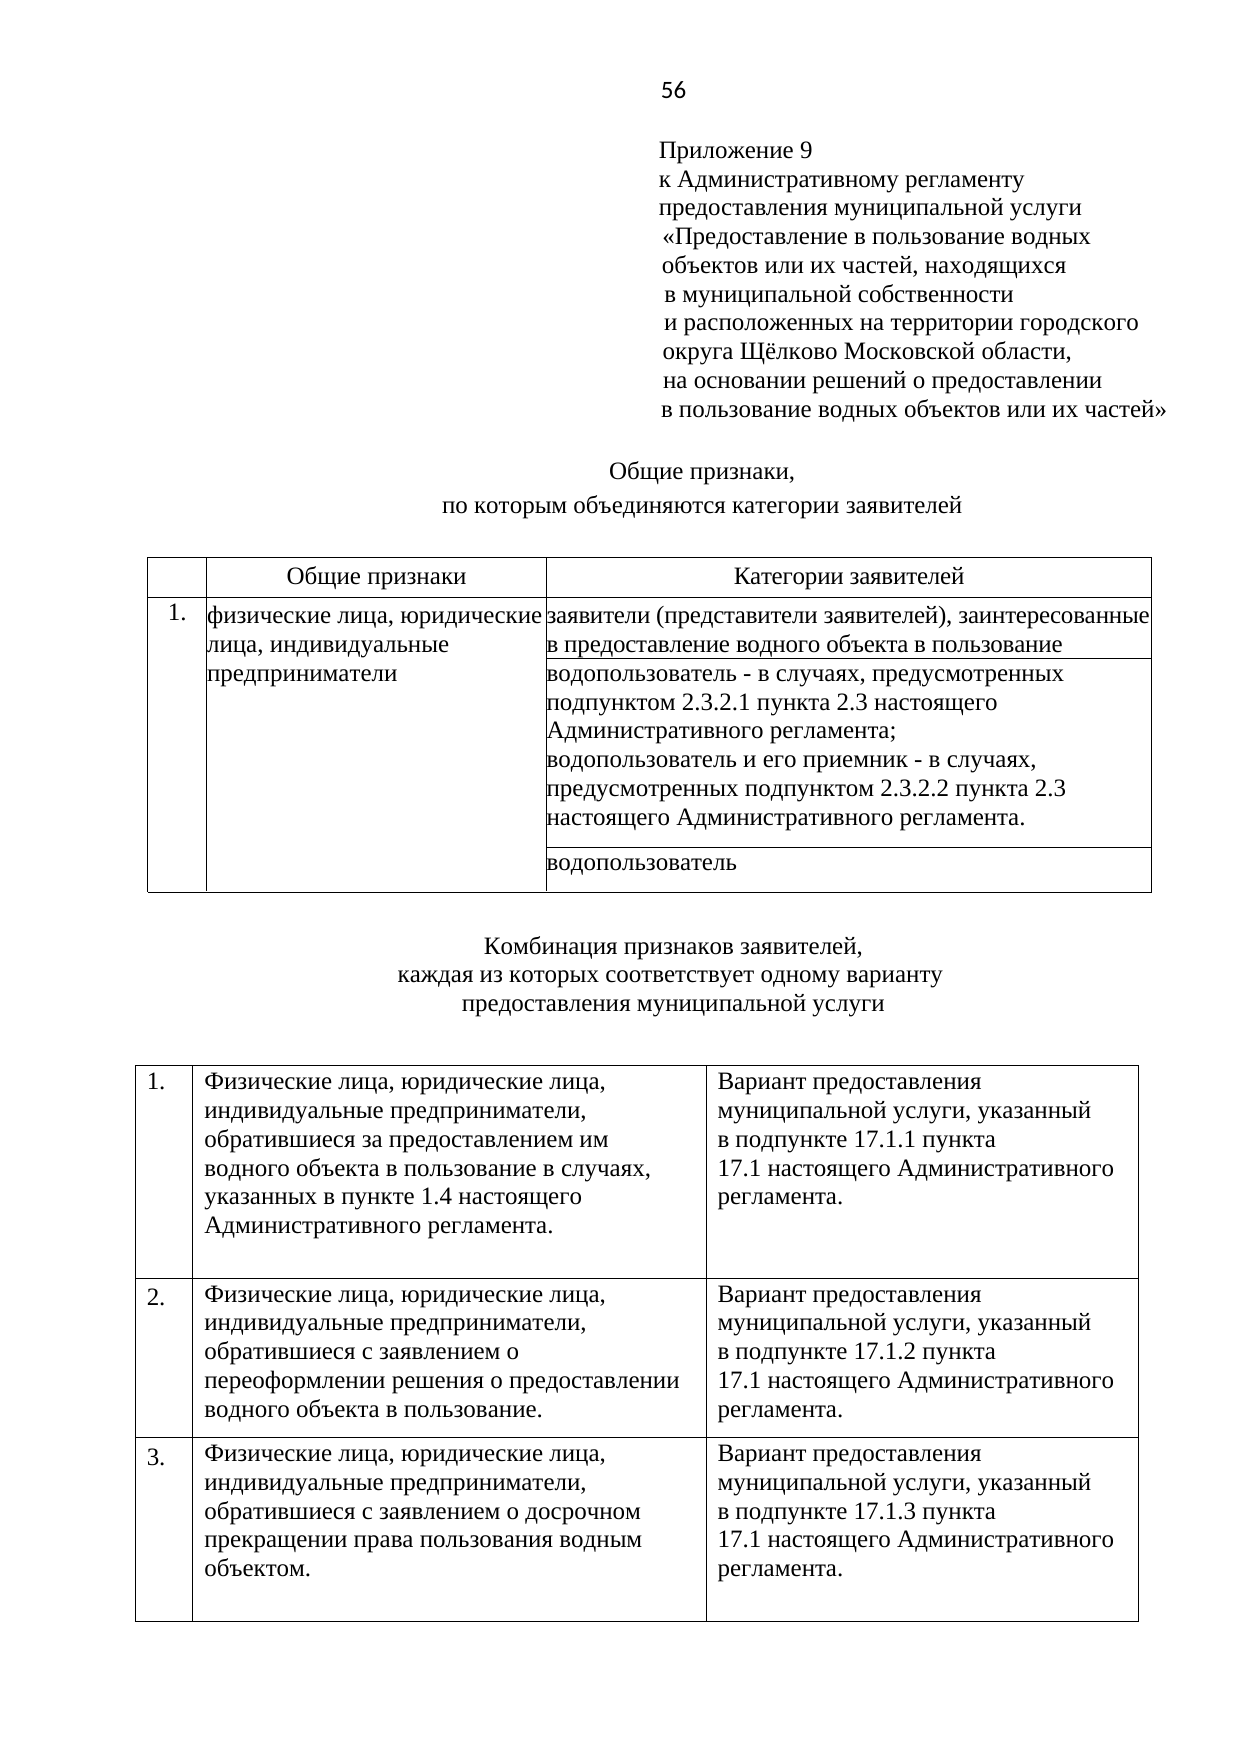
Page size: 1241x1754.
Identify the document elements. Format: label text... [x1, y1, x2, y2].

table_cell заявители (представители заявителей), заинтересованные в предоставление водного объекта в пользование [547, 598, 1151, 658]
table_cell физические лица, юридические лица, индивидуальные предприниматели [207, 598, 546, 891]
table_cell Физические лица, юридические лица, индивидуальные предприниматели, обратившиеся с заявлением о переоформлении решения о предоставлении водного объекта в пользование. [193, 1279, 706, 1437]
table_cell водопользователь - в случаях, предусмотренных подпунктом 2.3.2.1 пункта 2.3 настоящего Административного регламента; водопользователь и его приемник - в случаях, предусмотренных подпунктом 2.3.2.2 пункта 2.3 настоящего Административного регламента. [547, 659, 1151, 847]
text и расположенных на территории городского [177, 307, 1169, 336]
text округа Щёлково Московской области, [177, 336, 1169, 365]
text Общие признаки, [302, 456, 973, 485]
text в муниципальной собственности [177, 279, 1169, 307]
table_cell 3. [136, 1438, 192, 1621]
text в пользование водных объектов или их частей» [177, 394, 1169, 422]
table_header 1. [136, 1066, 192, 1278]
text Приложение 9 [177, 135, 1169, 164]
table_header Вариант предоставления муниципальной услуги, указанный в подпункте 17.1.1 пункта 17.1 настоящего Административного регламента. [707, 1066, 1138, 1278]
table_cell Вариант предоставления муниципальной услуги, указанный в подпункте 17.1.3 пункта 17.1 настоящего Административного регламента. [707, 1438, 1138, 1621]
text «Предоставление в пользование водных [177, 221, 1169, 250]
table_cell 1. [148, 598, 206, 891]
text на основании решений о предоставлении [177, 365, 1169, 394]
table_cell водопользователь [547, 848, 1151, 891]
table_cell 2. [136, 1279, 192, 1437]
table_header Общие признаки [207, 558, 546, 597]
text Комбинация признаков заявителей, [177, 931, 1169, 959]
text по которым объединяются категории заявителей [302, 490, 973, 519]
text объектов или их частей, находящихся [177, 250, 1169, 279]
text каждая из которых соответствует одному варианту предоставления муниципальной услуги [177, 959, 1169, 1017]
table_header Категории заявителей [547, 558, 1151, 597]
table_cell Вариант предоставления муниципальной услуги, указанный в подпункте 17.1.2 пункта 17.1 настоящего Административного регламента. [707, 1279, 1138, 1437]
table_header [148, 558, 206, 597]
text предоставления муниципальной услуги [177, 192, 1169, 221]
text к Административному регламенту [177, 164, 1169, 192]
table_cell Физические лица, юридические лица, индивидуальные предприниматели, обратившиеся с заявлением о досрочном прекращении права пользования водным объектом. [193, 1438, 706, 1621]
table_header Физические лица, юридические лица, индивидуальные предприниматели, обратившиеся за предоставлением им водного объекта в пользование в случаях, указанных в пункте 1.4 настоящего Административного регламента. [193, 1066, 706, 1278]
